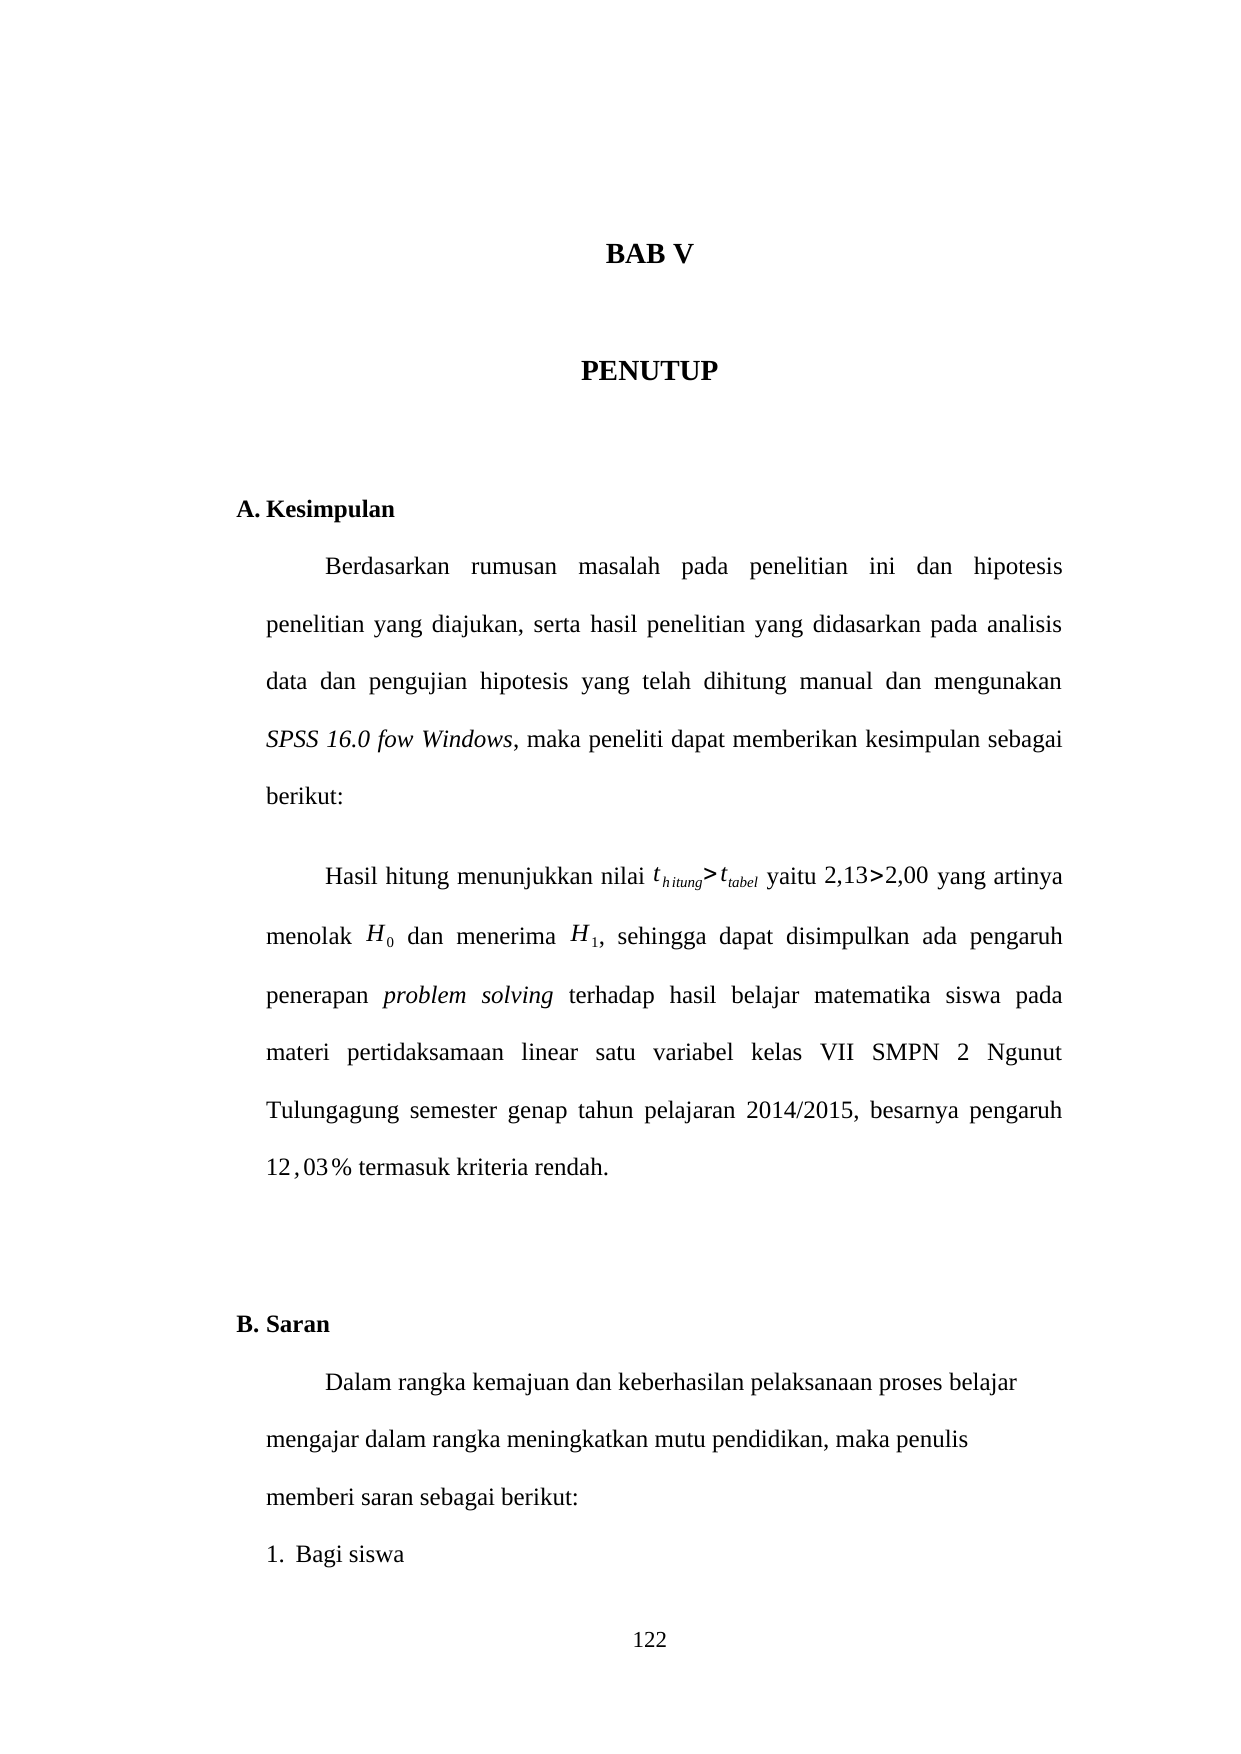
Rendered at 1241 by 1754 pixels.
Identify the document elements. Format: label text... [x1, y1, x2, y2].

text Hasil hitung menunjukkan nilai yaitu yang artinya menolak dan menerima , sehingga dapat disimpulkan ada pengaruh penerapan problem solving terhadap hasil belajar matematika siswa pada materi pertidaksamaan linear satu variabel kelas VII SMPN 2 Ngunut Tulungagung semester genap tahun pelajaran 2014/2015, besarnya pengaruh termasuk kriteria rendah. [266, 860, 1063, 1181]
subtitle Kesimpulan [236, 494, 1063, 523]
list Bagi siswa [266, 1539, 1063, 1568]
text Berdasarkan rumusan masalah pada penelitian ini dan hipotesis penelitian yang diajukan, serta hasil penelitian yang didasarkan pada analisis data dan pengujian hipotesis yang telah dihitung manual dan mengunakan SPSS 16.0 fow Windows, maka peneliti dapat memberikan kesimpulan sebagai berikut: [266, 551, 1063, 810]
text BAB V [236, 236, 1063, 270]
subtitle PENUTUP [236, 353, 1063, 387]
list Dalam rangka kemajuan dan keberhasilan pelaksanaan proses belajar mengajar dalam rangka meningkatkan mutu pendidikan, maka penulis memberi saran sebagai berikut: [266, 1367, 1063, 1511]
list Saran [236, 1309, 1063, 1338]
